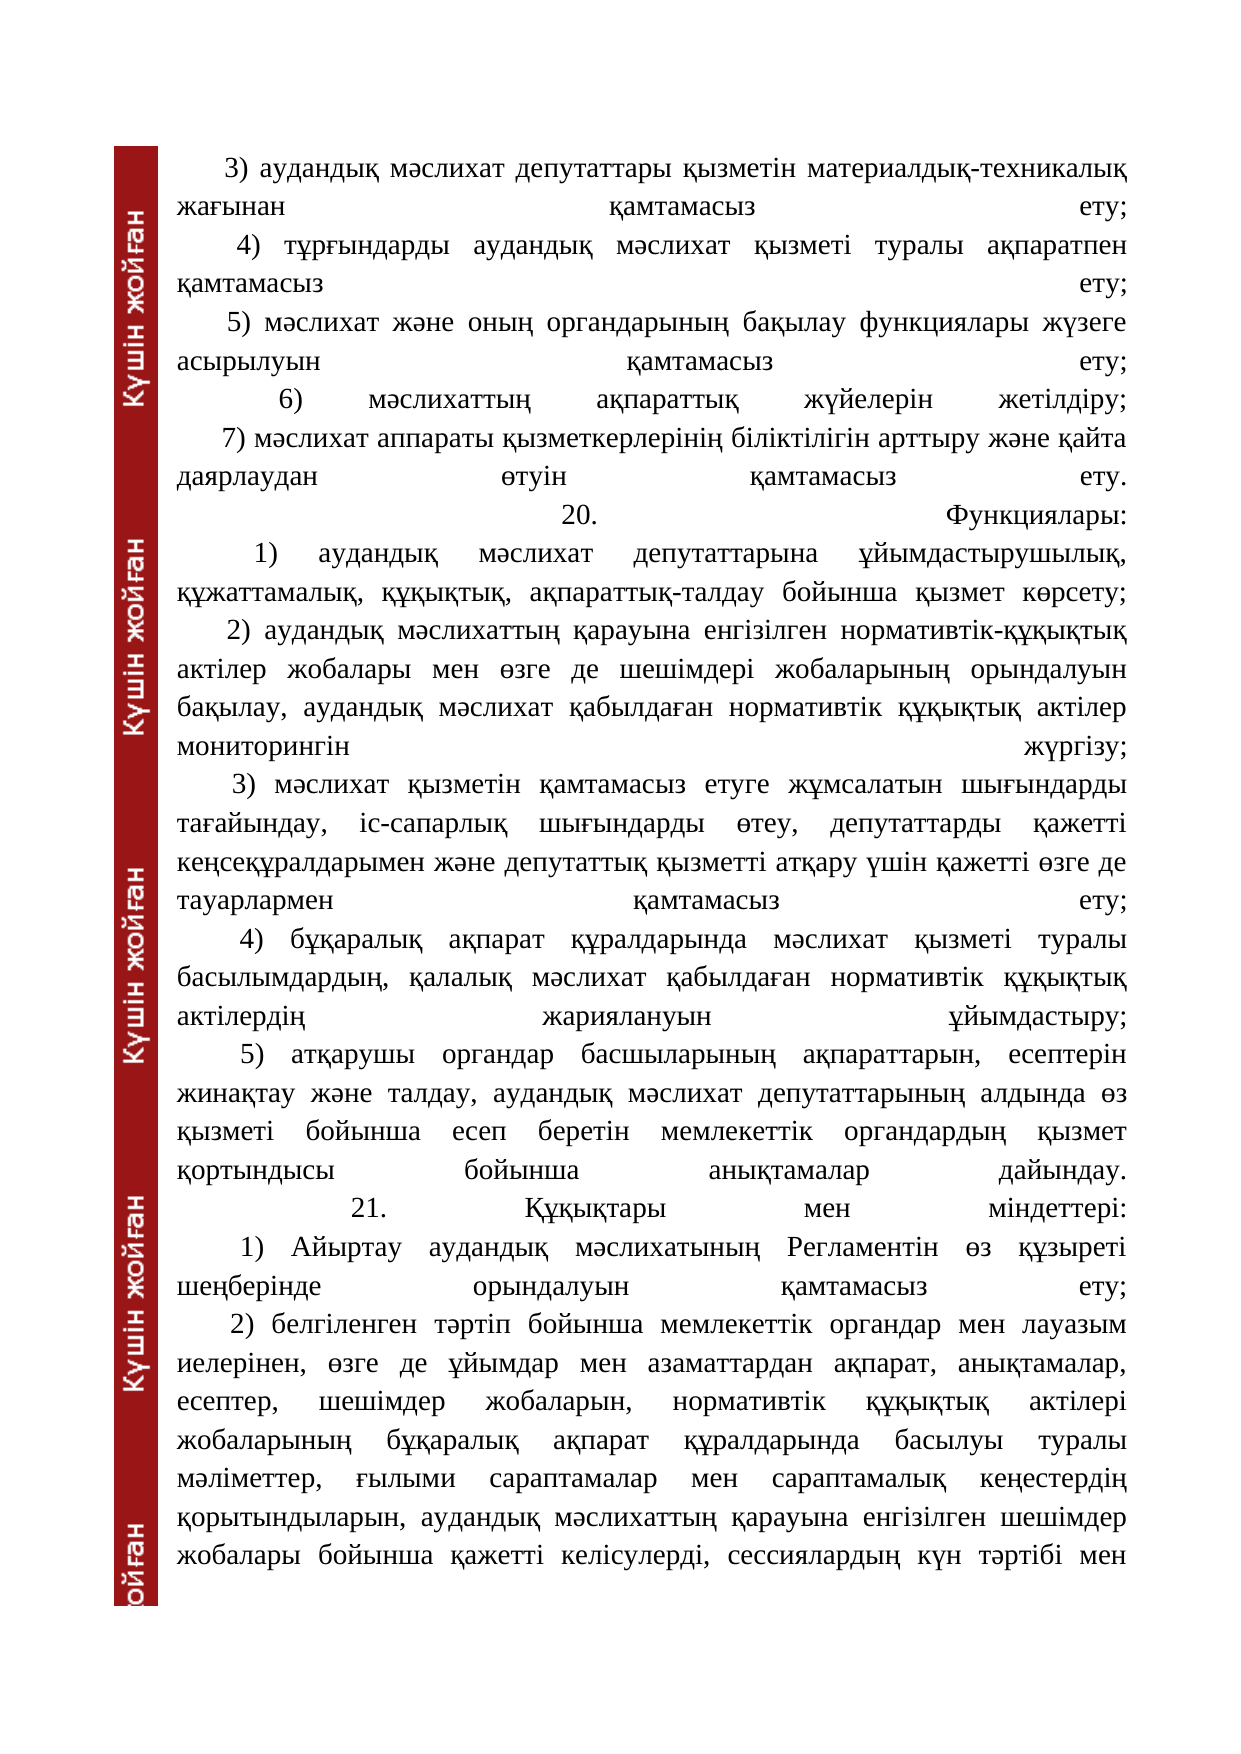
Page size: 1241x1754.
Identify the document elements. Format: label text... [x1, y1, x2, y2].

picture [114, 146, 158, 150]
picture [114, 1571, 158, 1606]
